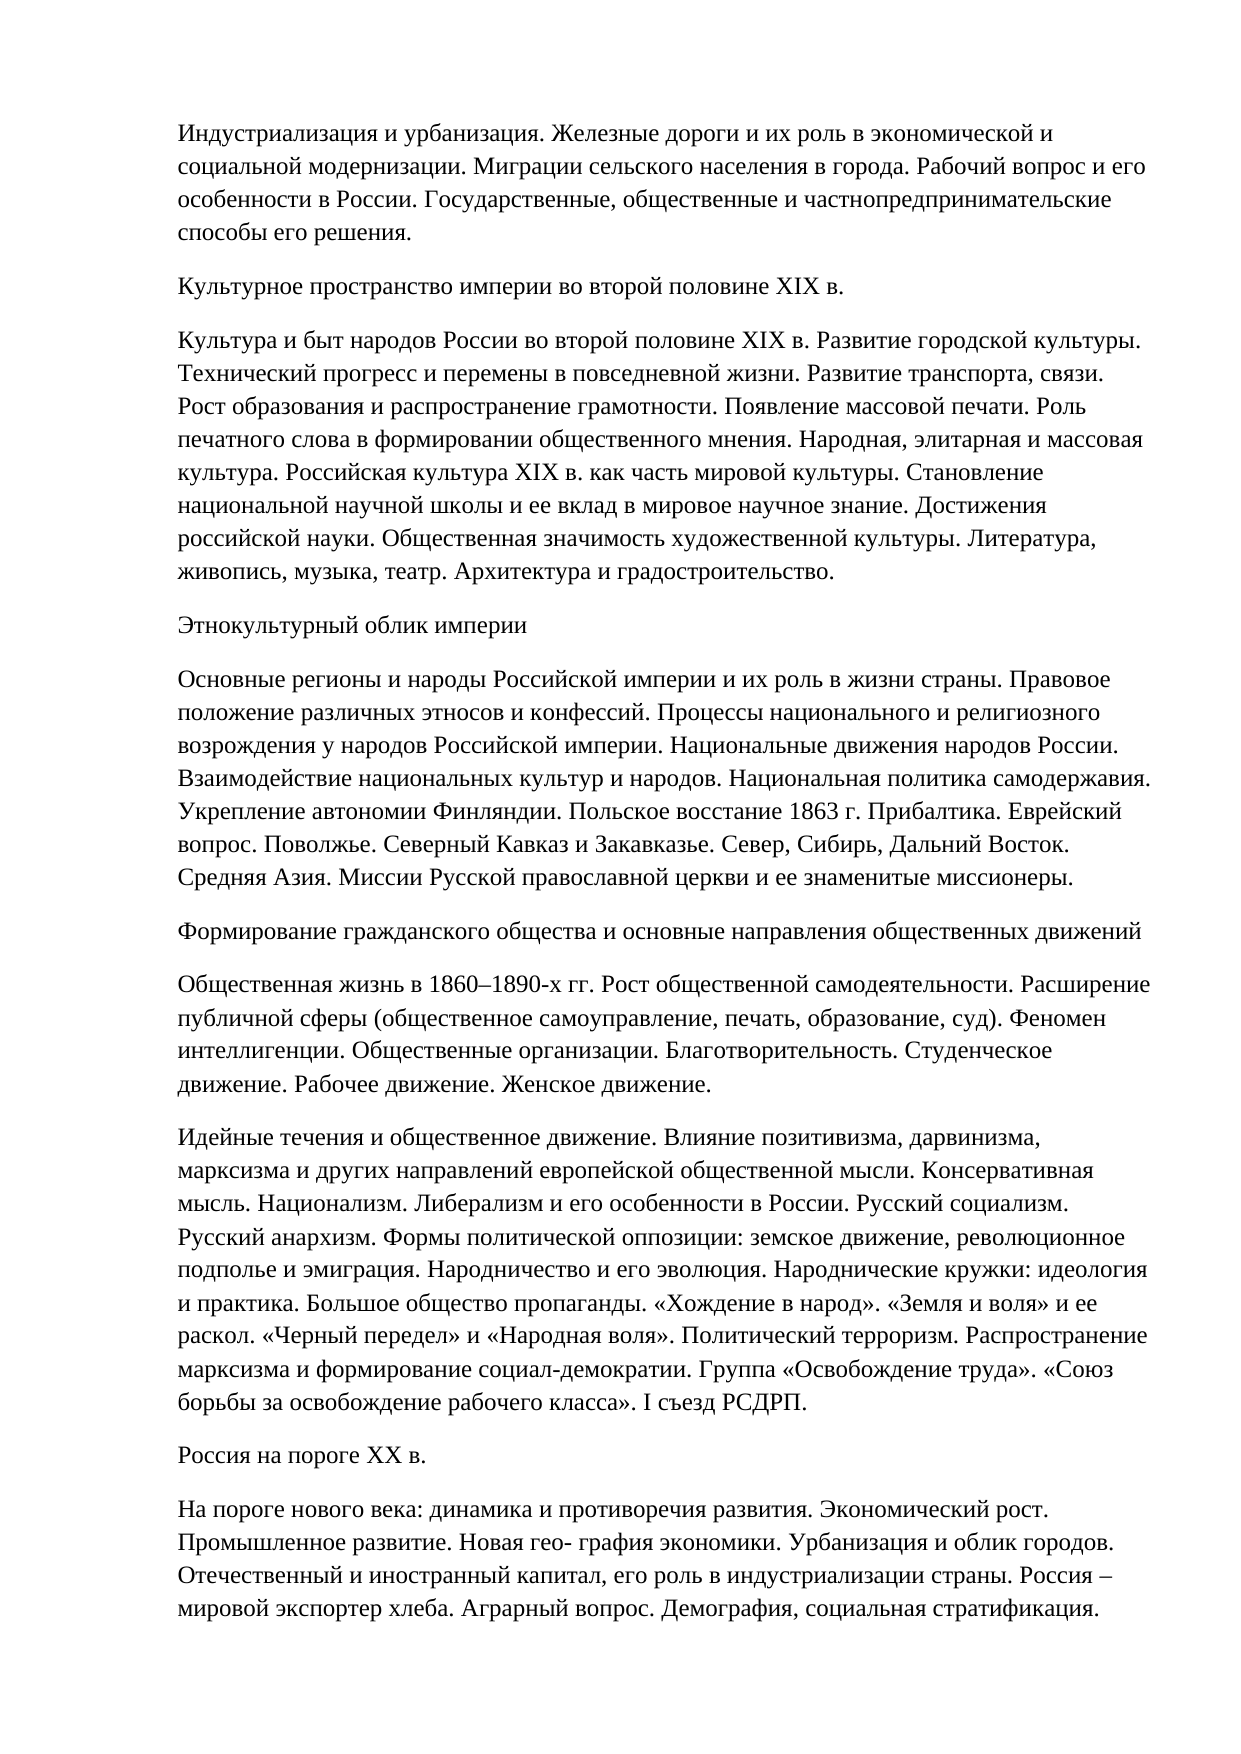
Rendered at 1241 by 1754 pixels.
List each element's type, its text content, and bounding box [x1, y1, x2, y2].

text Индустриализация и урбанизация. Железные дороги и их роль в экономической и социальной модернизации. Миграции сельского населения в города. Рабочий вопрос и его особенности в России. Государственные, общественные и частнопредпринимательские способы его решения. [177, 118, 1152, 246]
text Идейные течения и общественное движение. Влияние позитивизма, дарвинизма, марксизма и других направлений европейской общественной мысли. Консервативная мысль. Национализм. Либерализм и его особенности в России. Русский социализм. Русский анархизм. Формы политической оппозиции: земское движение, революционное подполье и эмиграция. Народничество и его эволюция. Народнические кружки: идеология и практика. Большое общество пропаганды. «Хождение в народ». «Земля и воля» и ее раскол. «Черный передел» и «Народная воля». Политический терроризм. Распространение марксизма и формирование социал-демократии. Группа «Освобождение труда». «Союз борьбы за освобождение рабочего класса». I съезд РСДРП. [177, 1122, 1152, 1415]
text Культурное пространство империи во второй половине XIX в. [177, 271, 1152, 300]
text Культура и быт народов России во второй половине XIX в. Развитие городской культуры. Технический прогресс и перемены в повседневной жизни. Развитие транспорта, связи. Рост образования и распространение грамотности. Появление массовой печати. Роль печатного слова в формировании общественного мнения. Народная, элитарная и массовая культура. Российская культура XIX в. как часть мировой культуры. Становление национальной научной школы и ее вклад в мировое научное знание. Достижения российской науки. Общественная значимость художественной культуры. Литература, живопись, музыка, театр. Архитектура и градостроительство. [177, 325, 1152, 585]
text Формирование гражданского общества и основные направления общественных движений [177, 916, 1152, 944]
text Этнокультурный облик империи [177, 610, 1152, 639]
text Россия на пороге ХХ в. [177, 1441, 1152, 1469]
text Общественная жизнь в 1860–1890-х гг. Рост общественной самодеятельности. Расширение публичной сферы (общественное самоуправление, печать, образование, суд). Феномен интеллигенции. Общественные организации. Благотворительность. Студенческое движение. Рабочее движение. Женское движение. [177, 969, 1152, 1097]
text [177, 1494, 1152, 1622]
text Основные регионы и народы Российской империи и их роль в жизни страны. Правовое положение различных этносов и конфессий. Процессы национального и религиозного возрождения у народов Российской империи. Национальные движения народов России. Взаимодействие национальных культур и народов. Национальная политика самодержавия. Укрепление автономии Финляндии. Польское восстание 1863 г. Прибалтика. Еврейский вопрос. Поволжье. Северный Кавказ и Закавказье. Север, Сибирь, Дальний Восток. Средняя Азия. Миссии Русской православной церкви и ее знаменитые миссионеры. [177, 664, 1152, 891]
